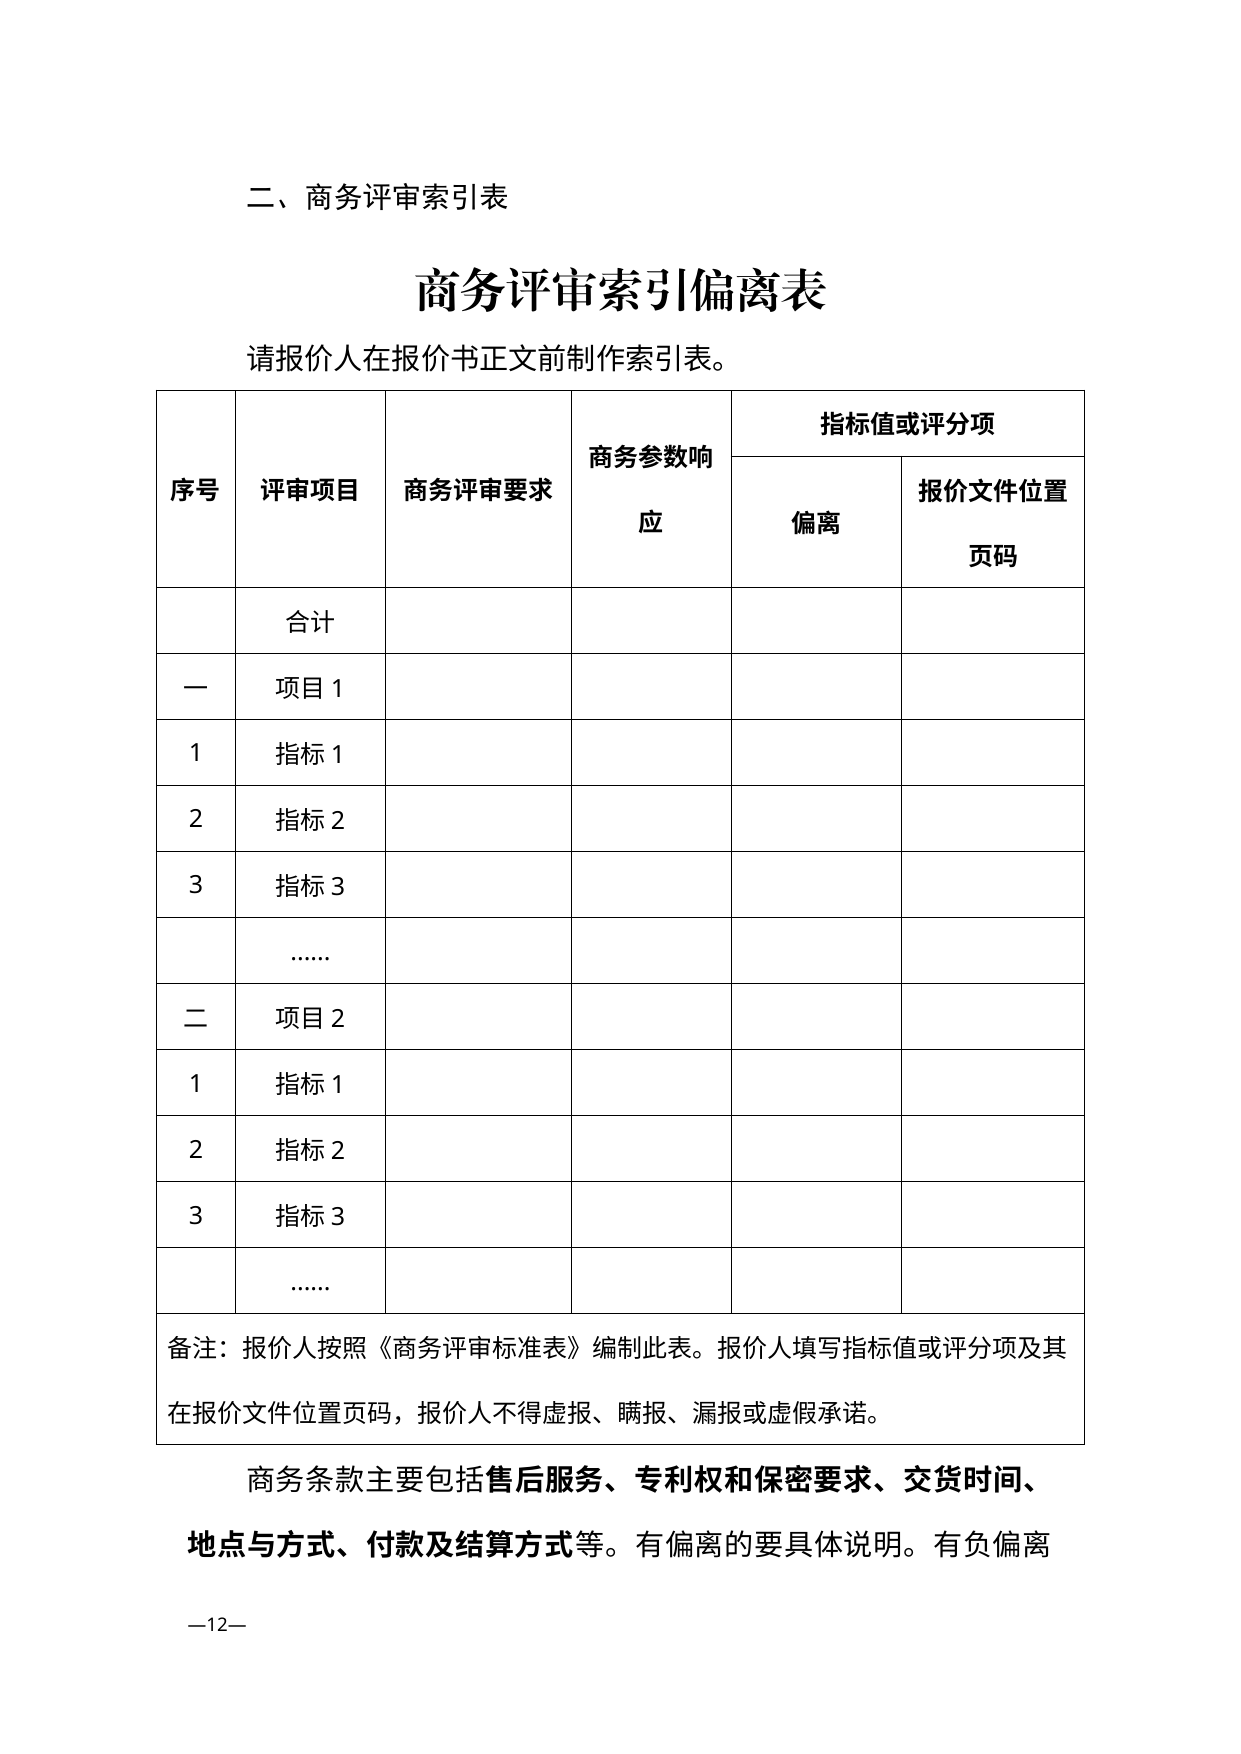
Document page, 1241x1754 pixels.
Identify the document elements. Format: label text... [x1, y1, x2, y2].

table_cell 二 [157, 984, 235, 1049]
table_cell 指标3 [236, 852, 385, 917]
table_cell [572, 852, 731, 917]
table_cell 备注：报价人按照《商务评审标准表》编制此表。报价人填写指标值或评分项及其在报价文件位置页码，报价人不得虚报、瞒报、漏报或虚假承诺。 [157, 1314, 1084, 1444]
table_cell [572, 1248, 731, 1313]
table_cell ...... [236, 1248, 385, 1313]
table_cell [386, 918, 571, 983]
table_cell [386, 1116, 571, 1181]
table_cell [572, 654, 731, 719]
table_cell [902, 1116, 1084, 1181]
table_cell [902, 720, 1084, 785]
table_cell [386, 1182, 571, 1247]
table_cell [572, 720, 731, 785]
table_cell [386, 984, 571, 1049]
table_cell [902, 984, 1084, 1049]
table_cell [386, 720, 571, 785]
table_cell [386, 588, 571, 653]
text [187, 1445, 1053, 1575]
table_cell [572, 1050, 731, 1115]
table_cell [902, 786, 1084, 851]
table_cell [902, 1050, 1084, 1115]
table_cell [902, 1248, 1084, 1313]
table_cell [902, 588, 1084, 653]
table_cell 指标2 [236, 786, 385, 851]
table_cell 1 [157, 1050, 235, 1115]
text 请报价人在报价书正文前制作索引表。 [187, 324, 1053, 389]
table_cell [732, 1248, 901, 1313]
table_cell [572, 918, 731, 983]
table_cell [732, 786, 901, 851]
table_cell [572, 786, 731, 851]
table_cell [386, 786, 571, 851]
table_cell [386, 1248, 571, 1313]
table_cell [732, 1182, 901, 1247]
table_header 指标值或评分项 [732, 391, 1084, 456]
table_cell 指标1 [236, 720, 385, 785]
table_cell 1 [157, 720, 235, 785]
table_cell ...... [236, 918, 385, 983]
table_header 评审项目 [236, 391, 385, 587]
table_cell [902, 1182, 1084, 1247]
table_cell [732, 588, 901, 653]
table_cell [386, 1050, 571, 1115]
table_cell 2 [157, 786, 235, 851]
table_cell [572, 1116, 731, 1181]
table_cell 偏离 [732, 457, 901, 587]
table_cell 一 [157, 654, 235, 719]
table_header 商务参数响应 [572, 391, 731, 587]
table_cell 项目2 [236, 984, 385, 1049]
table_cell [732, 1116, 901, 1181]
table_cell [732, 654, 901, 719]
table_cell [572, 588, 731, 653]
table_cell 合计 [236, 588, 385, 653]
table_cell [902, 654, 1084, 719]
table_cell [157, 588, 235, 653]
table_cell [572, 984, 731, 1049]
table_cell [732, 852, 901, 917]
table_cell 项目1 [236, 654, 385, 719]
table_cell 3 [157, 852, 235, 917]
table_cell [732, 1050, 901, 1115]
table_cell 指标3 [236, 1182, 385, 1247]
table_cell 3 [157, 1182, 235, 1247]
table_cell [902, 918, 1084, 983]
table_cell 报价文件位置页码 [902, 457, 1084, 587]
table_cell [732, 720, 901, 785]
text 二、商务评审索引表 [187, 162, 1053, 227]
table_cell [386, 852, 571, 917]
table_cell [157, 1248, 235, 1313]
table_cell [902, 852, 1084, 917]
table_cell [386, 654, 571, 719]
table_cell 指标1 [236, 1050, 385, 1115]
table_header 序号 [157, 391, 235, 587]
table_cell [732, 918, 901, 983]
table_cell [157, 918, 235, 983]
text 商务评审索引偏离表 [187, 259, 1053, 324]
table_cell 2 [157, 1116, 235, 1181]
table_cell [572, 1182, 731, 1247]
table_cell 指标2 [236, 1116, 385, 1181]
table_header 商务评审要求 [386, 391, 571, 587]
table_cell [732, 984, 901, 1049]
